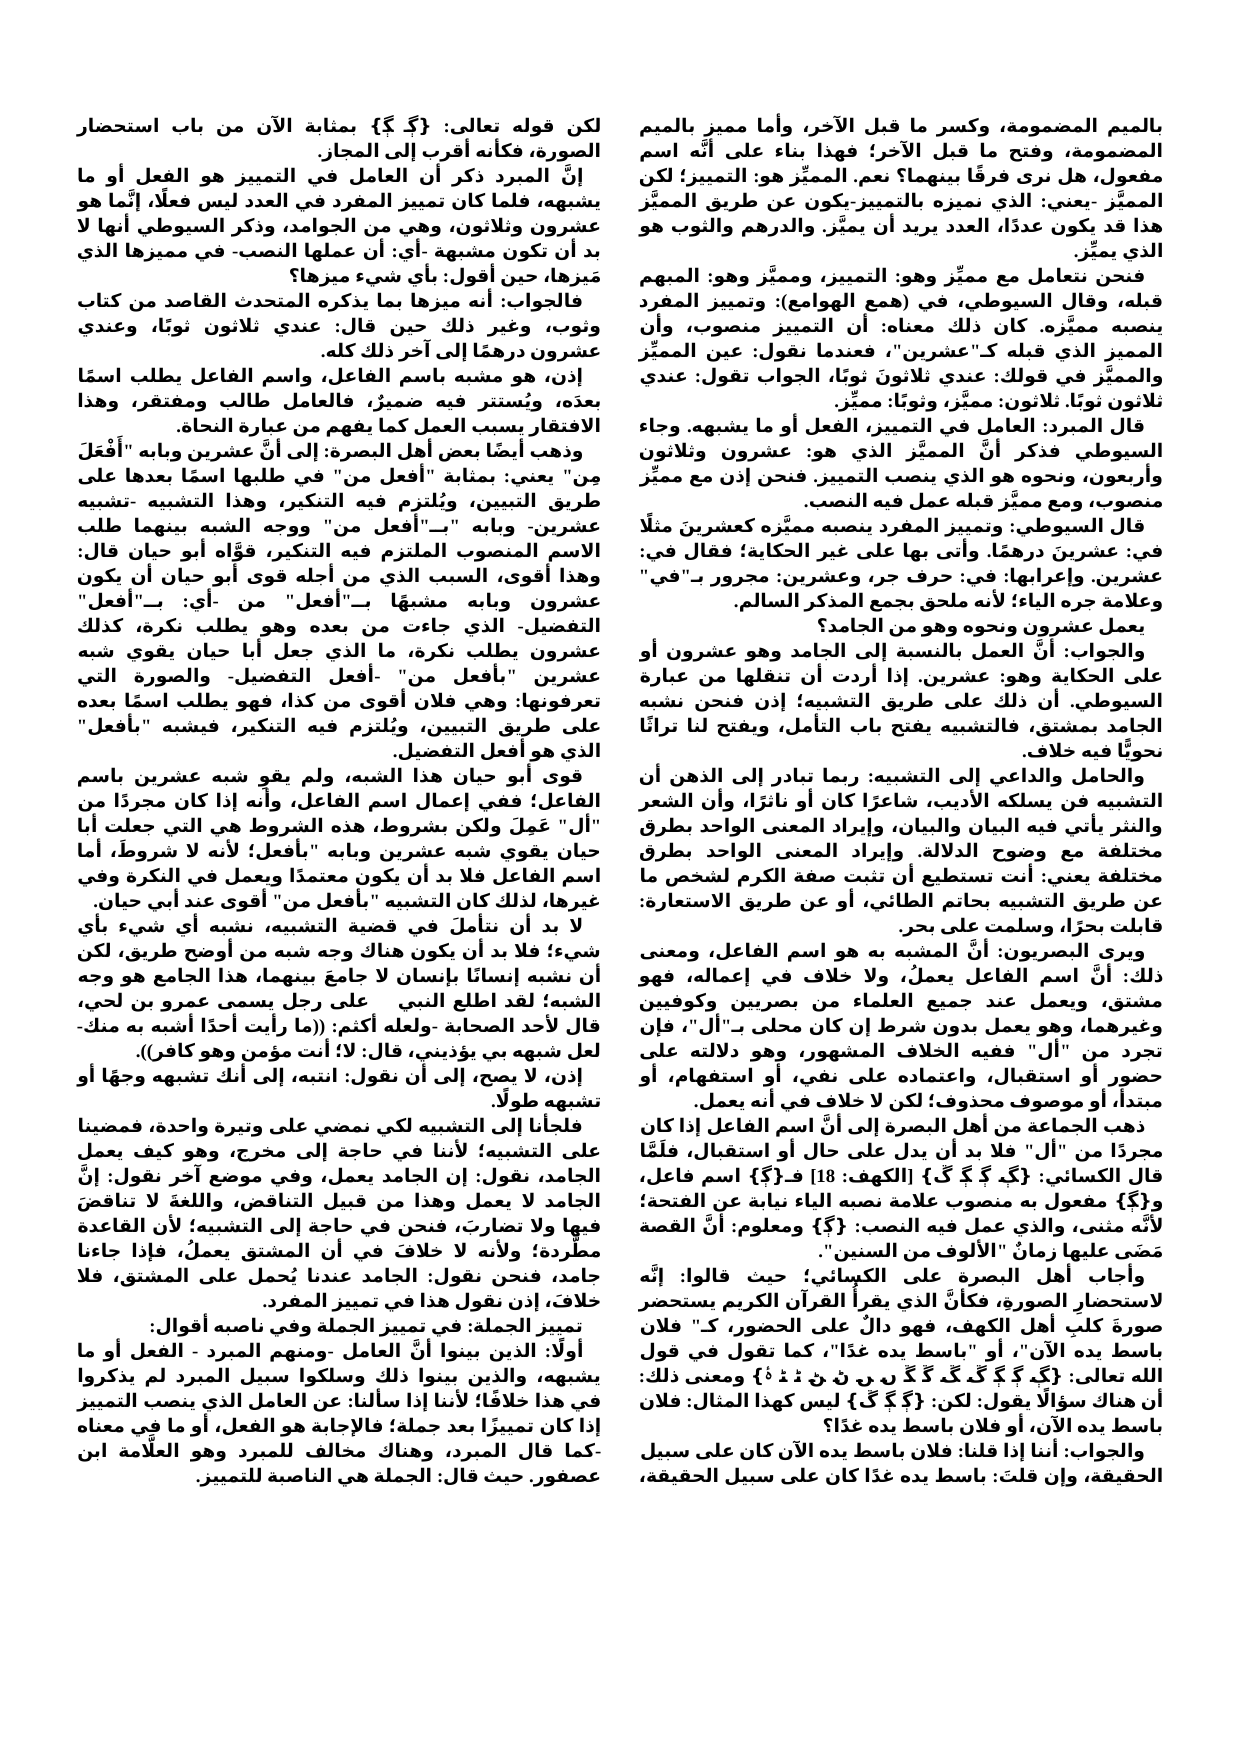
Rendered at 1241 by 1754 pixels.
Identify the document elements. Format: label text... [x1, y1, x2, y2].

text فلجأنا إلى التشبيه لكي نمضي على وتيرة واحدة، فمضينا على التشبيه؛ لأننا في حاجة إلى مخرج، وهو كيف يعمل الجامد، نقول: إن الجامد يعمل، وفي موضع آخر نقول: إنَّ الجامد لا يعمل وهذا من قبيل التناقض، واللغةَ لا تناقضَ فيها ولا تضاربَ، فنحن في حاجة إلى التشبيه؛ لأن القاعدة مطَّردة؛ ولأنه لا خلافَ في أن المشتق يعملُ، فإذا جاءنا جامد، فنحن نقول: الجامد عندنا يُحمل على المشتق، فلا خلافَ، إذن نقول هذا في تمييز المفرد. [77, 1112, 601, 1312]
text ذهب الجماعة من أهل البصرة إلى أنَّ اسم الفاعل إذا كان مجردًا من "أل" فلا بد أن يدل على حال أو استقبال، فلَمَّا قال الكسائي: {ﮗ ﮘ ﮙ ﮚ} [الكهف: 18] فـ{ﮘ} اسم فاعل، و{ﮙ} مفعول به منصوب علامة نصبه الياء نيابة عن الفتحة؛ لأنَّه مثنى، والذي عمل فيه النصب: {ﮘ} ومعلوم: أنَّ القصة مَضَى عليها زمانٌ "الألوف من السنين". [639, 1112, 1163, 1262]
text فالجواب: أنه ميزها بما يذكره المتحدث القاصد من كتاب وثوب، وغير ذلك حين قال: عندي ثلاثون ثوبًا، وعندي عشرون درهمًا إلى آخر ذلك كله. [77, 287, 601, 362]
text وذهب أيضًا بعض أهل البصرة: إلى أنَّ عشرين وبابه "أَفْعَلَ مِن" يعني: بمثابة "أفعل من" في طلبها اسمًا بعدها على طريق التبيين، ويُلتزم فيه التنكير، وهذا التشبيه -تشبيه عشرين- وبابه "بــ"أفعل من" ووجه الشبه بينهما طلب الاسم المنصوب الملتزم فيه التنكير، قوَّاه أبو حيان قال: وهذا أقوى، السبب الذي من أجله قوى أبو حيان أن يكون عشرون وبابه مشبهًا بــ"أفعل" من -أي: بــ"أفعل" التفضيل- الذي جاءت من بعده وهو يطلب نكرة، كذلك عشرون يطلب نكرة، ما الذي جعل أبا حيان يقوي شبه عشرين "بأفعل من" -أفعل التفضيل- والصورة التي تعرفونها: وهي فلان أقوى من كذا، فهو يطلب اسمًا بعده على طريق التبيين، ويُلتزم فيه التنكير، فيشبه "بأفعل" الذي هو أفعل التفضيل. [77, 437, 601, 762]
text لا بد أن نتأملَ في قضية التشبيه، نشبه أي شيء بأي شيء؛ فلا بد أن يكون هناك وجه شبه من أوضح طريق، لكن أن نشبه إنسانًا بإنسان لا جامعَ بينهما، هذا الجامع هو وجه الشبه؛ لقد اطلع النبي  على رجل يسمى عمرو بن لحي، قال لأحد الصحابة -ولعله أكثم: ((ما رأيت أحدًا أشبه به منك- لعل شبهه بي يؤذيني، قال: لا؛ أنت مؤمن وهو كافر)). [77, 912, 601, 1062]
text إذن، هو مشبه باسم الفاعل، واسم الفاعل يطلب اسمًا بعدَه، ويُستتر فيه ضميرٌ، فالعامل طالب ومفتقر، وهذا الافتقار يسبب العمل كما يفهم من عبارة النحاة. [77, 362, 601, 437]
text ويرى البصريون: أنَّ المشبه به هو اسم الفاعل، ومعنى ذلك: أنَّ اسم الفاعل يعملُ، ولا خلاف في إعماله، فهو مشتق، ويعمل عند جميع العلماء من بصريين وكوفيين وغيرهما، وهو يعمل بدون شرط إن كان محلى بـ"أل"، فإن تجرد من "أل" ففيه الخلاف المشهور، وهو دلالته على حضور أو استقبال، واعتماده على نفي، أو استفهام، أو مبتدأ، أو موصوف محذوف؛ لكن لا خلاف في أنه يعمل. [639, 937, 1163, 1112]
text والجواب: أنَّ العمل بالنسبة إلى الجامد وهو عشرون أو على الحكاية وهو: عشرين. إذا أردت أن تنقلها من عبارة السيوطي. أن ذلك على طريق التشبيه؛ إذن فنحن نشبه الجامد بمشتق، فالتشبيه يفتح باب التأمل، ويفتح لنا تراثًا نحويًّا فيه خلاف. [639, 637, 1163, 762]
text إذن، لا يصح، إلى أن نقول: انتبه، إلى أنك تشبهه وجهًا أو تشبهه طولًا. [77, 1062, 601, 1112]
text والجواب: أننا إذا قلنا: فلان باسط يده الآن كان على سبيل الحقيقة، وإن قلتَ: باسط يده غدًا كان على سبيل الحقيقة، لكن قوله تعالى: {ﮘ ﮙ} بمثابة الآن من باب استحضار الصورة، فكأنه أقرب إلى المجاز. [639, 1437, 1163, 1487]
text قال المبرد: العامل في التمييز، الفعل أو ما يشبهه. وجاء السيوطي فذكر أنَّ المميَّز الذي هو: عشرون وثلاثون وأربعون، ونحوه هو الذي ينصب التمييز. فنحن إذن مع مميِّز منصوب، ومع مميَّز قبله عمل فيه النصب. [639, 412, 1163, 512]
text فنحن نتعامل مع مميِّز وهو: التمييز، ومميَّز وهو: المبهم قبله، وقال السيوطي، في (همع الهوامع): وتمييز المفرد ينصبه مميَّزه. كان ذلك معناه: أن التمييز منصوب، وأن المميز الذي قبله كـ"عشرين"، فعندما نقول: عين المميِّز والمميَّز في قولك: عندي ثلاثونَ ثوبًا، الجواب تقول: عندي ثلاثون ثوبًا. ثلاثون: مميَّز، وثوبًا: مميِّز. [639, 262, 1163, 412]
text أولًا: الذين بينوا أنَّ العامل -ومنهم المبرد - الفعل أو ما يشبهه، والذين بينوا ذلك وسلكوا سبيل المبرد لم يذكروا في هذا خلافًا؛ لأننا إذا سألنا: عن العامل الذي ينصب التمييز إذا كان تمييزًا بعد جملة؛ فالإجابة هو الفعل، أو ما في معناه -كما قال المبرد، وهناك مخالف للمبرد وهو العلَّامة ابن عصفور. حيث قال: الجملة هي الناصبة للتمييز. [77, 1337, 601, 1487]
text قال السيوطي: وتمييز المفرد ينصبه مميَّزه كعشرينَ مثلًا في: عشرينَ درهمًا. وأتى بها على غير الحكاية؛ فقال في: عشرين. وإعرابها: في: حرف جر، وعشرين: مجرور بـ"في" وعلامة جره الياء؛ لأنه ملحق بجمع المذكر السالم. [639, 512, 1163, 612]
text يعمل عشرون ونحوه وهو من الجامد؟ [639, 612, 1163, 637]
text قوى أبو حيان هذا الشبه، ولم يقوِ شبه عشرين باسم الفاعل؛ ففي إعمال اسم الفاعل، وأنه إذا كان مجردًا من "أل" عَمِلَ ولكن بشروط، هذه الشروط هي التي جعلت أبا حيان يقوي شبه عشرين وبابه "بأفعل؛ لأنه لا شروطَ، أما اسم الفاعل فلا بد أن يكون معتمدًا ويعمل في النكرة وفي غيرها، لذلك كان التشبيه "بأفعل من" أقوى عند أبي حيان. [77, 762, 601, 912]
text إنَّ المبرد ذكر أن العامل في التمييز هو الفعل أو ما يشبهه، فلما كان تمييز المفرد في العدد ليس فعلًا، إنَّما هو عشرون وثلاثون، وهي من الجوامد، وذكر السيوطي أنها لا بد أن تكون مشبهة -أي: أن عملها النصب- في مميزها الذي مَيزها، حين أقول: بأي شيء ميزها؟ [77, 162, 601, 287]
text تمييز الجملة: في تمييز الجملة وفي ناصبه أقوال: [77, 1312, 601, 1337]
text والحامل والداعي إلى التشبيه: ربما تبادر إلى الذهن أن التشبيه فن يسلكه الأديب، شاعرًا كان أو ناثرًا، وأن الشعر والنثر يأتي فيه البيان والبيان، وإيراد المعنى الواحد بطرق مختلفة مع وضوح الدلالة. وإيراد المعنى الواحد بطرق مختلفة يعني: أنت تستطيع أن تثبت صفة الكرم لشخص ما عن طريق التشبيه بحاتم الطائي، أو عن طريق الاستعارة: قابلت بحرًا، وسلمت على بحر. [639, 762, 1163, 937]
text وأجاب أهل البصرة على الكسائي؛ حيث قالوا: إنَّه لاستحضارِ الصورةِ، فكأنَّ الذي يقرأُ القرآن الكريم يستحضر صورةَ كلبِ أهل الكهف، فهو دالٌ على الحضور، كـ" فلان باسط يده الآن"، أو "باسط يده غدًا"، كما تقول في قول الله تعالى: {ﮗ ﮘ ﮙ ﮚ ﮛ ﮜ ﮝ ﮞ ﮟ ﮠ ﮡ ﮢ ﮣ ﮤ} ومعنى ذلك: أن هناك سؤالًا يقول: لكن: {ﮘ ﮙ ﮚ} ليس كهذا المثال: فلان باسط يده الآن، أو فلان باسط يده غدًا؟ [639, 1262, 1163, 1437]
text والجواب: أننا إذا قلنا: فلان باسط يده الآن كان على سبيل الحقيقة، وإن قلتَ: باسط يده غدًا كان على سبيل الحقيقة، لكن قوله تعالى: {ﮘ ﮙ} بمثابة الآن من باب استحضار الصورة، فكأنه أقرب إلى المجاز. [77, 112, 601, 162]
